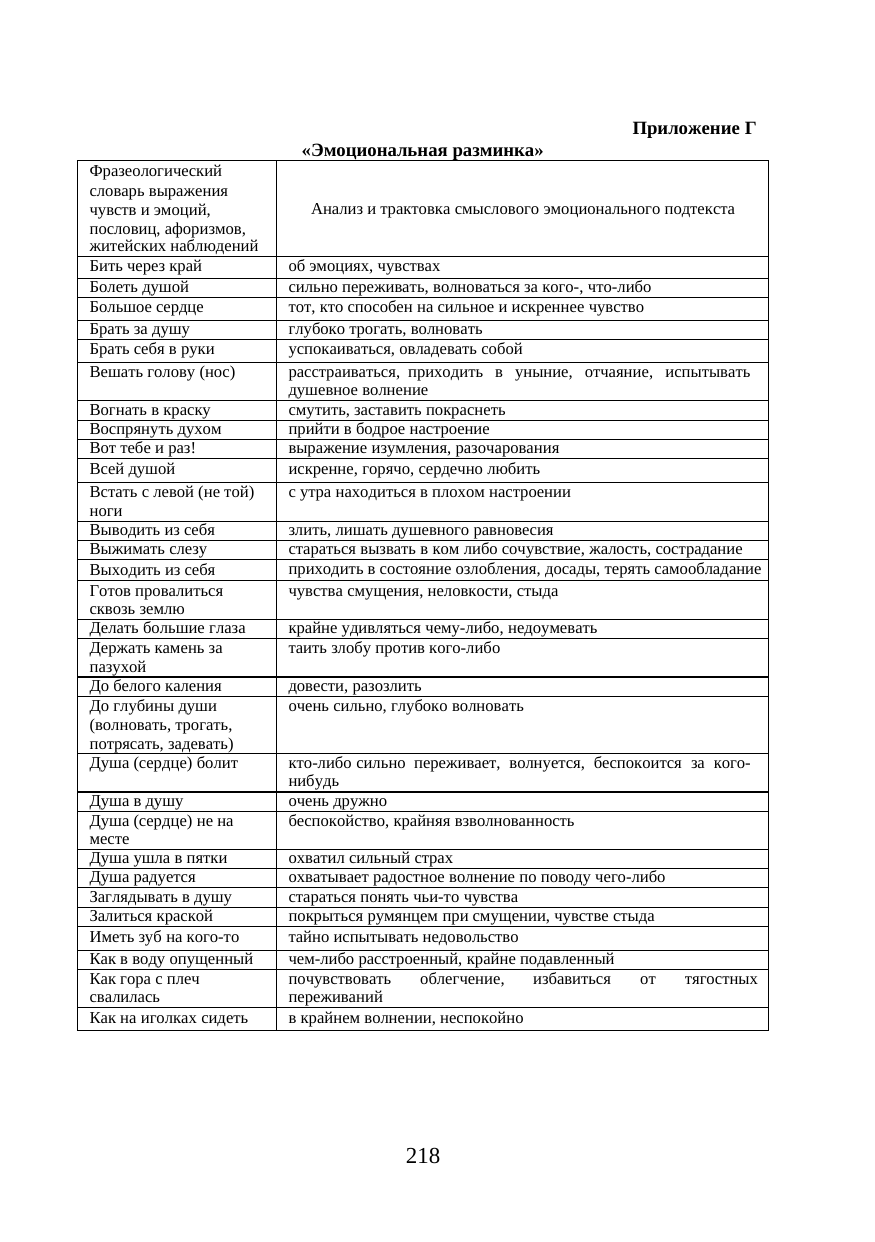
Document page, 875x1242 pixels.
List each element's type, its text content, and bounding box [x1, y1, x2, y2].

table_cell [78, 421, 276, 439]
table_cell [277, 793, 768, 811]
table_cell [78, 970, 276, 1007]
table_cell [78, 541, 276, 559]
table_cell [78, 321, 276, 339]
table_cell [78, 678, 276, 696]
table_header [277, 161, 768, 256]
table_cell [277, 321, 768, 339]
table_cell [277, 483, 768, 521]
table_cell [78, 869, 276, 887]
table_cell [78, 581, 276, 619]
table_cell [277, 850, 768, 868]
text Приложение Г [619, 117, 769, 138]
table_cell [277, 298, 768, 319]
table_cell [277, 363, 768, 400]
text «Эмоциональная разминка» [93, 138, 751, 160]
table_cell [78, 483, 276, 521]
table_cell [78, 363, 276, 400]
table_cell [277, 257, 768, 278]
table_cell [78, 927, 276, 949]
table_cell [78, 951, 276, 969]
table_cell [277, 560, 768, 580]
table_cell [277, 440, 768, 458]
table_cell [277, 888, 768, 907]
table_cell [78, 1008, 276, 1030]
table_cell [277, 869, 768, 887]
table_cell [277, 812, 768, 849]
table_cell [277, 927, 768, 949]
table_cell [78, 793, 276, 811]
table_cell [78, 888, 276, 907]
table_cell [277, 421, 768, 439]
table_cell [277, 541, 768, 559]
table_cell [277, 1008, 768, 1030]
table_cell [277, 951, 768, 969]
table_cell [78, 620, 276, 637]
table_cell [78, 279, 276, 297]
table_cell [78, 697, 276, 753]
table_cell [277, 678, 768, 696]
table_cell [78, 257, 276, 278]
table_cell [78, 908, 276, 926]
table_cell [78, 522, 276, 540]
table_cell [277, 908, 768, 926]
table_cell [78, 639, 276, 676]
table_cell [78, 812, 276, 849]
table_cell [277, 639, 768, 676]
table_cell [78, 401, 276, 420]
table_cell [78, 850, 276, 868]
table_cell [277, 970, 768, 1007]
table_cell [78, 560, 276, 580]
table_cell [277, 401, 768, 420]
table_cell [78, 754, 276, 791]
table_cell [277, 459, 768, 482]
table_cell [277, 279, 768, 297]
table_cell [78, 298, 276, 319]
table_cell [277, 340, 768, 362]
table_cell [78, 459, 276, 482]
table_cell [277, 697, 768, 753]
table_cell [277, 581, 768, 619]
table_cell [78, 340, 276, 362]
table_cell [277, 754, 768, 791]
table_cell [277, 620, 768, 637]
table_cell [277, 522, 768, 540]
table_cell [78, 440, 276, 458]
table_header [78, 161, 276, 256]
